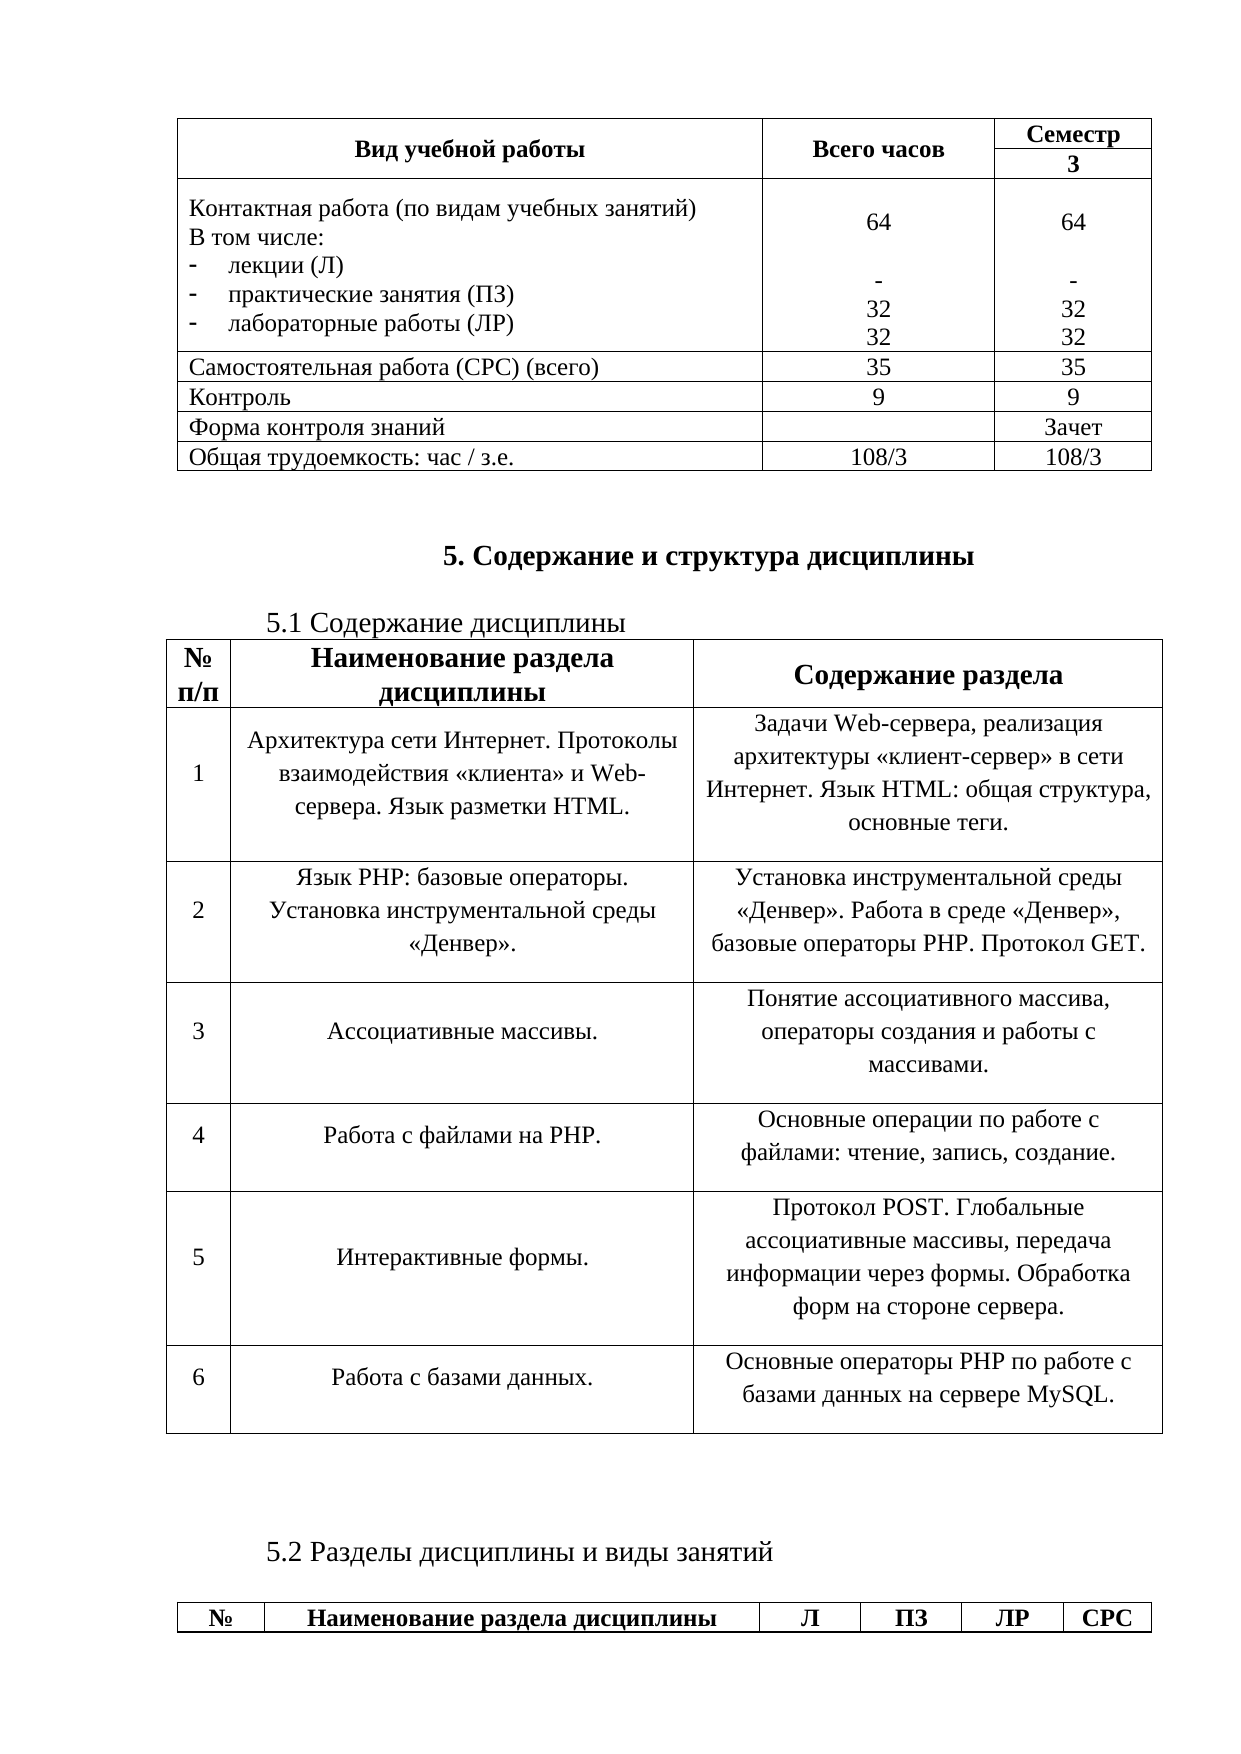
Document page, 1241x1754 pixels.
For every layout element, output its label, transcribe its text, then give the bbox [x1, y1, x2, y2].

table_cell Контактная работа (по видам учебных занятий) В том числе: лекции (Л) практические занятия (ПЗ) лабораторные работы (ЛР) [178, 179, 762, 351]
table_cell 5 [167, 1192, 230, 1345]
table_cell 2 [167, 862, 230, 982]
table_header № п/п [178, 1603, 264, 1631]
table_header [265, 1603, 759, 1631]
text 5. Содержание и структура дисциплины [177, 538, 1152, 572]
table_cell Язык PHP: базовые операторы. Установка инструментальной среды «Денвер». [231, 862, 693, 982]
table_header СРС [1064, 1603, 1151, 1631]
table_cell Зачет [995, 412, 1151, 441]
table_cell 64 - 32 32 [995, 179, 1151, 351]
table_header Вид учебной работы [178, 119, 762, 178]
table_cell 108/3 [995, 442, 1151, 470]
table_header Содержание раздела [694, 640, 1162, 707]
table_cell 3 [167, 983, 230, 1103]
table_cell Работа с базами данных. [231, 1346, 693, 1433]
table_cell 9 [995, 382, 1151, 411]
table_cell Задачи Web-сервера, реализация архитектуры «клиент-сервер» в сети Интернет. Язык HTML: общая структура, основные теги. [694, 708, 1162, 861]
table_cell 9 [763, 382, 994, 411]
table_cell 4 [167, 1104, 230, 1191]
table_cell Общая трудоемкость: час / з.е. [178, 442, 762, 470]
table_header Семестр [995, 119, 1151, 148]
table_cell 3 [995, 149, 1151, 178]
table_cell Работа с файлами на PHP. [231, 1104, 693, 1191]
table_cell 108/3 [763, 442, 994, 470]
table_cell 35 [995, 352, 1151, 381]
table_header Л [760, 1603, 860, 1631]
table_cell Понятие ассоциативного массива, операторы создания и работы с массивами. [694, 983, 1162, 1103]
table_header № п/п [167, 640, 230, 707]
table_cell Протокол POST. Глобальные ассоциативные массивы, передача информации через формы. Обработка форм на стороне сервера. [694, 1192, 1162, 1345]
table_cell Основные операторы PHP по работе с базами данных на сервере MySQL. [694, 1346, 1162, 1433]
text 5.2 Разделы дисциплины и виды занятий [177, 1534, 1152, 1568]
table_header ЛР [962, 1603, 1063, 1631]
table_cell 6 [167, 1346, 230, 1433]
table_cell 64 - 32 32 [763, 179, 994, 351]
table_cell Интерактивные формы. [231, 1192, 693, 1345]
table_cell Форма контроля знаний [178, 412, 762, 441]
table_header Наименование раздела дисциплины [231, 640, 693, 707]
table_header Всего часов [763, 119, 994, 178]
table_cell 1 [167, 708, 230, 861]
table_cell [763, 412, 994, 441]
table_cell Самостоятельная работа (СРС) (всего) [178, 352, 762, 381]
table_cell Ассоциативные массивы. [231, 983, 693, 1103]
table_header ПЗ [861, 1603, 961, 1631]
table_cell Основные операции по работе с файлами: чтение, запись, создание. [694, 1104, 1162, 1191]
table_cell 35 [763, 352, 994, 381]
table_cell Контроль [178, 382, 762, 411]
table_cell Архитектура сети Интернет. Протоколы взаимодействия «клиента» и Web-сервера. Язык разметки HTML. [231, 708, 693, 861]
text 5.1 Содержание дисциплины [177, 606, 1152, 639]
table_cell Установка инструментальной среды «Денвер». Работа в среде «Денвер», базовые операторы PHP. Протокол GET. [694, 862, 1162, 982]
